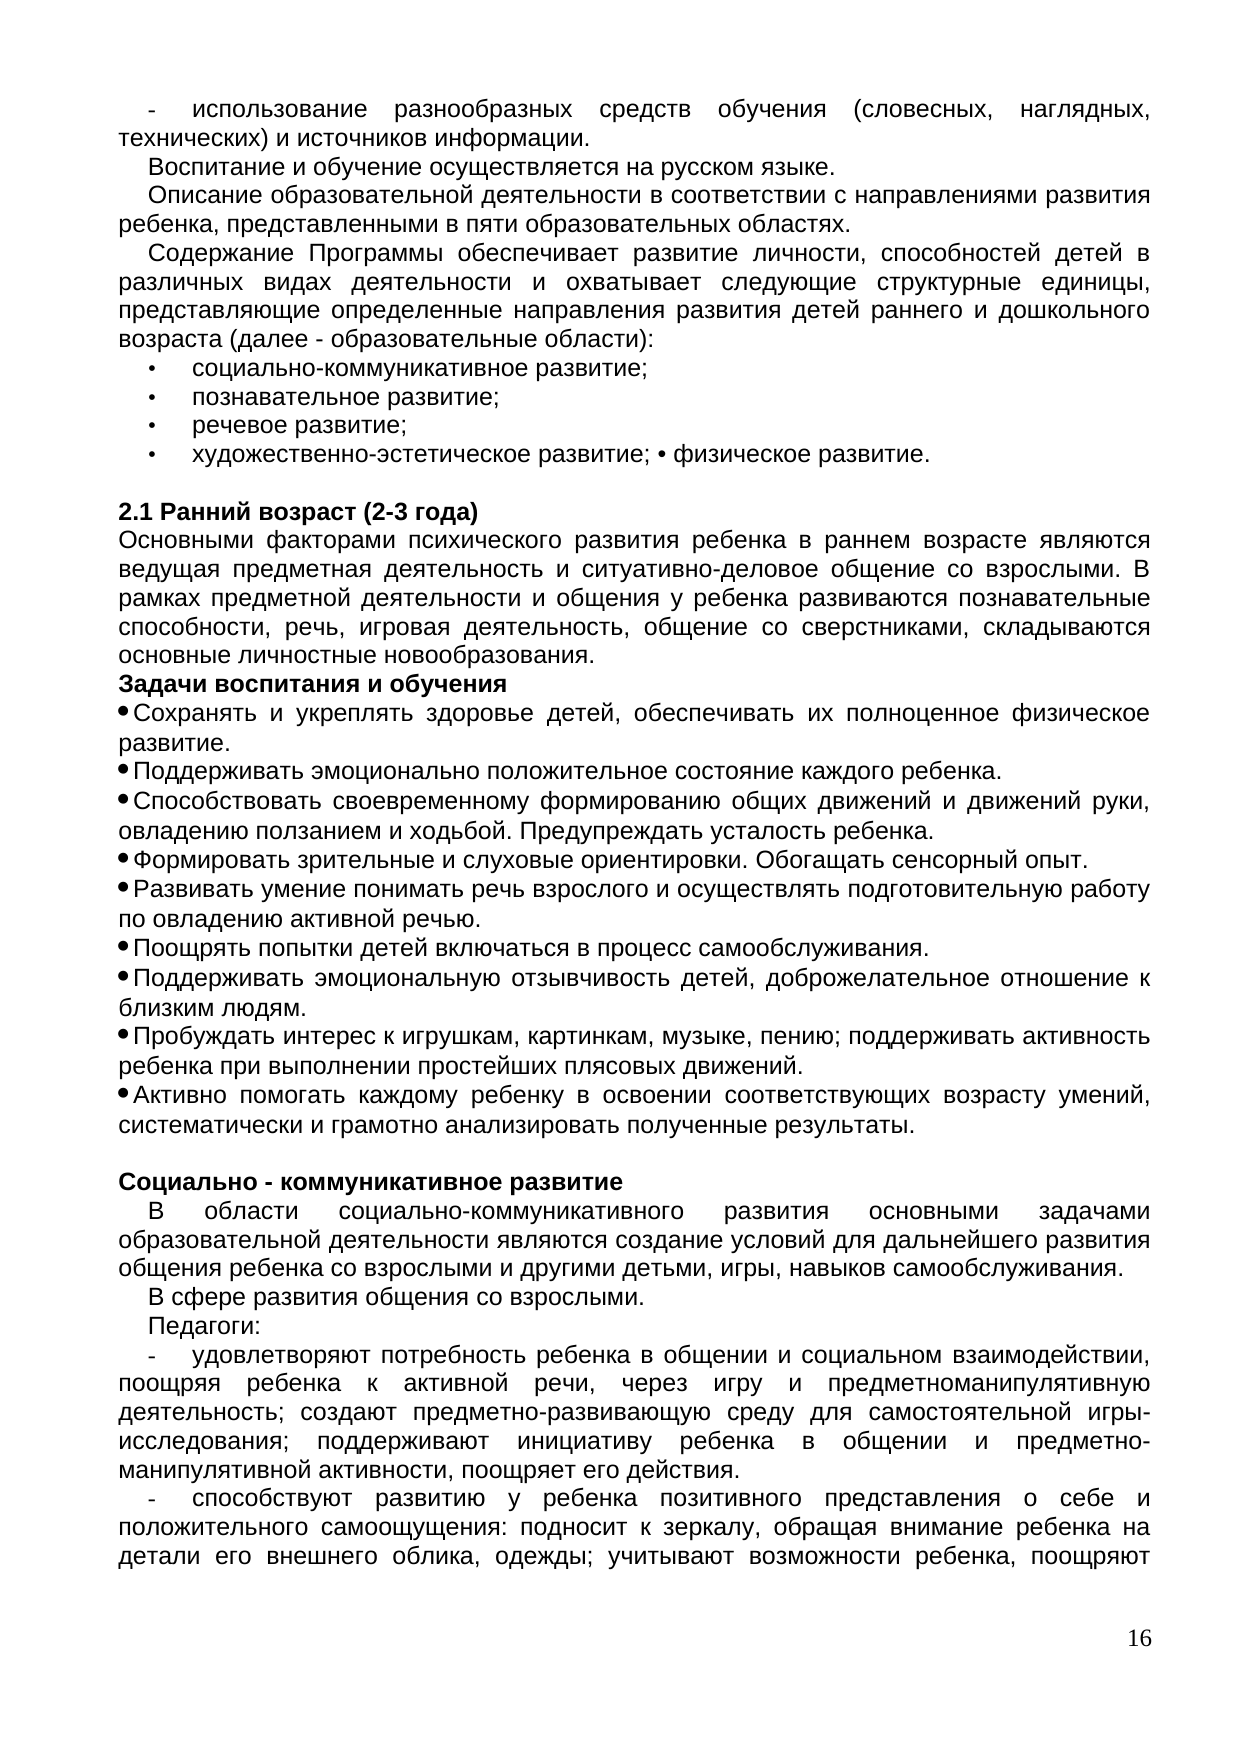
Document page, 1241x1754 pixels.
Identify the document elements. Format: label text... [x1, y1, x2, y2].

list Развивать умение понимать речь взрослого и осуществлять подготовительную работу по овладению активной речью. [118, 874, 1152, 933]
text Основными факторами психического развития ребенка в раннем возрасте являются ведущая предметная деятельность и ситуативно-деловое общение со взрослыми. В рамках предметной деятельности и общения у ребенка развиваются познавательные способности, речь, игровая деятельность, общение со сверстниками, складываются основные личностные новообразования. [118, 525, 1152, 669]
list Пробуждать интерес к игрушкам, картинкам, музыке, пению; поддерживать активность ребенка при выполнении простейших плясовых движений. [118, 1021, 1152, 1080]
list Активно помогать каждому ребенку в освоении соответствующих возрасту умений, систематически и грамотно анализировать полученные результаты. [118, 1080, 1152, 1138]
list Способствовать своевременному формированию общих движений и движений руки, овладению ползанием и ходьбой. Предупреждать усталость ребенка. [118, 786, 1152, 844]
list Поддерживать эмоциональную отзывчивость детей, доброжелательное отношение к близким людям. [118, 963, 1152, 1021]
list Формировать зрительные и слуховые ориентировки. Обогащать сенсорный опыт. [118, 844, 1152, 874]
list удовлетворяют потребность ребенка в общении и социальном взаимодействии, поощряя ребенка к активной речи, через игру и предметноманипулятивную деятельность; создают предметно-развивающую среду для самостоятельной игры-исследования; поддерживают инициативу ребенка в общении и предметно- манипулятивной активности, поощряет его действия. [118, 1339, 1152, 1483]
text Содержание Программы обеспечивает развитие личности, способностей детей в различных видах деятельности и охватывает следующие структурные единицы, представляющие определенные направления развития детей раннего и дошкольного возраста (далее - образовательные области): [118, 238, 1152, 353]
text Задачи воспитания и обучения [118, 669, 1152, 698]
list социально-коммуникативное развитие; [118, 353, 1152, 381]
text Социально - коммуникативное развитие [118, 1167, 1152, 1196]
list Поощрять попытки детей включаться в процесс самообслуживания. [118, 933, 1152, 963]
list художественно-эстетическое развитие; • физическое развитие. [118, 439, 1152, 468]
list познавательное развитие; [118, 381, 1152, 410]
text Описание образовательной деятельности в соответствии с направлениями развития ребенка, представленными в пяти образовательных областях. [118, 180, 1152, 238]
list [118, 1483, 1152, 1569]
text В сфере развития общения со взрослыми. [118, 1282, 1152, 1311]
text Воспитание и обучение осуществляется на русском языке. [118, 151, 1152, 180]
list использование разнообразных средств обучения (словесных, наглядных, технических) и источников информации. [118, 94, 1152, 151]
text В области социально-коммуникативного развития основными задачами образовательной деятельности являются создание условий для дальнейшего развития общения ребенка со взрослыми и другими детьми, игры, навыков самообслуживания. [118, 1196, 1152, 1282]
text Педагоги: [118, 1311, 1152, 1339]
text 2.1 Ранний возраст (2-3 года) [118, 496, 1152, 525]
list Сохранять и укреплять здоровье детей, обеспечивать их полноценное физическое развитие. [118, 698, 1152, 756]
list речевое развитие; [118, 410, 1152, 439]
list Поддерживать эмоционально положительное состояние каждого ребенка. [118, 756, 1152, 786]
